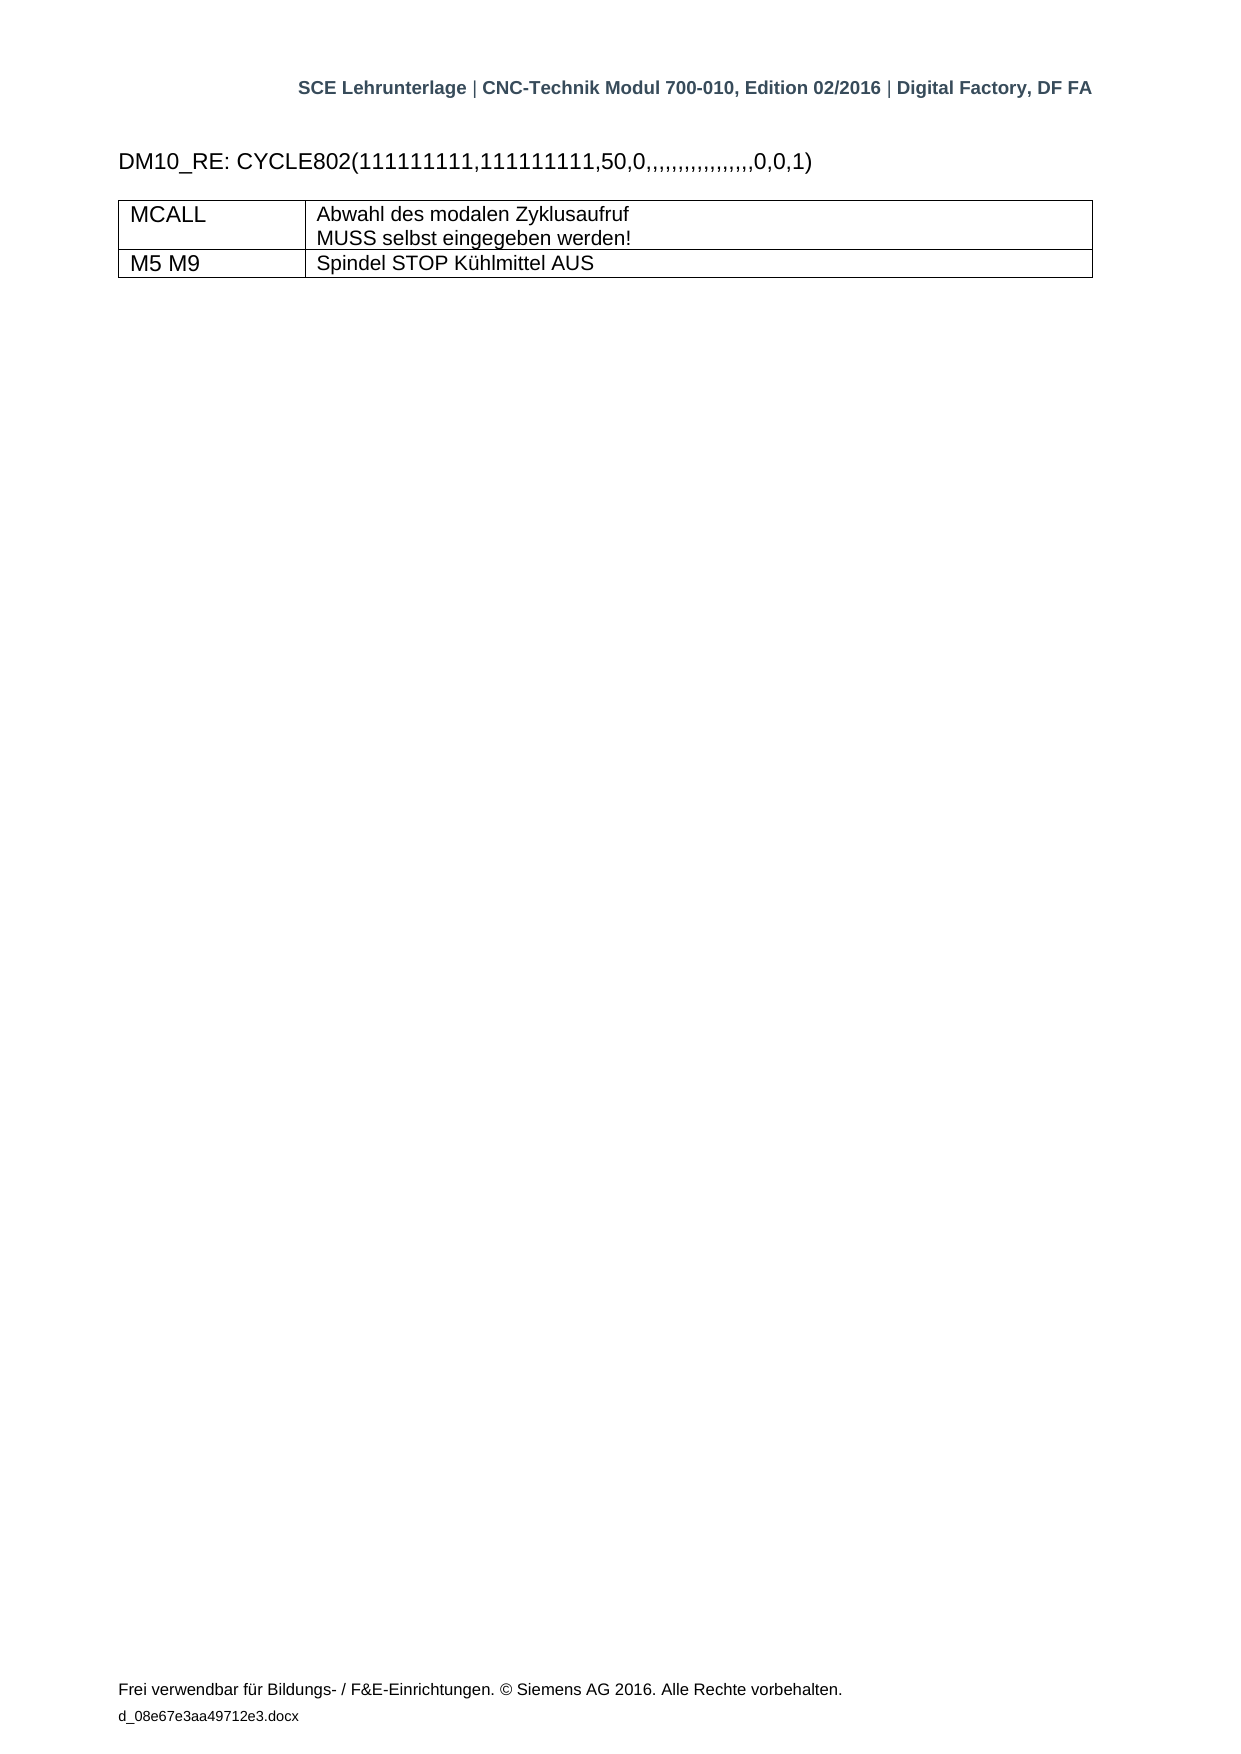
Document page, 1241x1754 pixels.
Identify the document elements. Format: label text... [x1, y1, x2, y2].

table_header Abwahl des modalen Zyklusaufruf MUSS selbst eingegeben werden! [306, 201, 1092, 249]
table_cell M5 M9 [119, 250, 305, 277]
table_header MCALL [119, 201, 305, 249]
text DM10_RE: CYCLE802(111111111,111111111,50,0,,,,,,,,,,,,,,,,,0,0,1) [118, 148, 1092, 174]
table_cell Spindel STOP Kühlmittel AUS [306, 250, 1092, 277]
